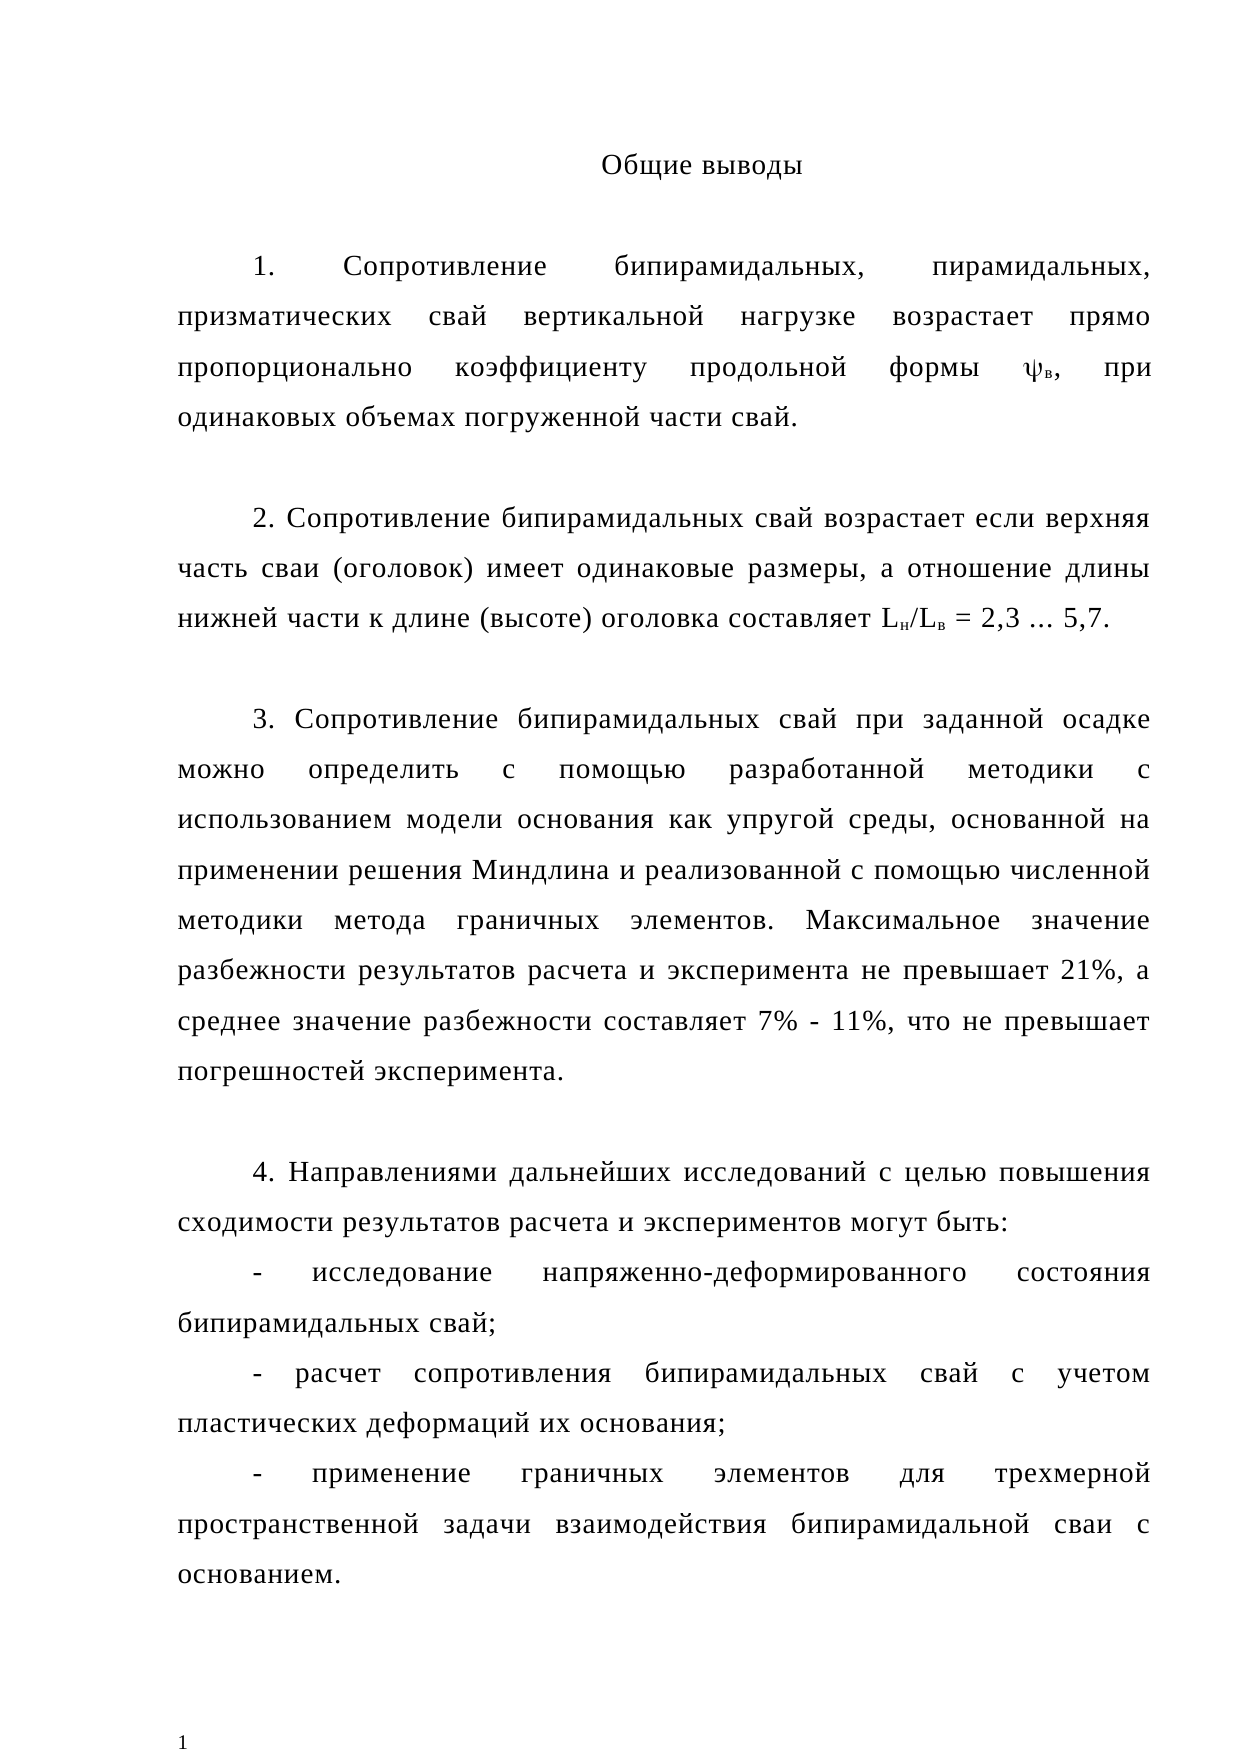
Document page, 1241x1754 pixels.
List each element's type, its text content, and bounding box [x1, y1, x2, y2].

text 2. Сопротивление бипирамидальных свай возрастает если верхняя часть сваи (оголовок) имеет одинаковые размеры, а отношение длины нижней части к длине (высоте) оголовка составляет Lн/Lв = 2,3 ... 5,7. [177, 500, 1152, 634]
text - расчет сопротивления бипирамидальных свай с учетом пластических деформаций их основания; [177, 1355, 1152, 1439]
text 1. Сопротивление бипирамидальных, пирамидальных, призматических свай вертикальной нагрузке возрастает прямо пропорционально коэффициенту продольной формы в, при одинаковых объемах погруженной части свай. [177, 248, 1152, 433]
text - применение граничных элементов для трехмерной пространственной задачи взаимодействия бипирамидальной сваи с основанием. [177, 1456, 1152, 1590]
text Общие выводы [177, 148, 1152, 181]
text 3. Сопротивление бипирамидальных свай при заданной осадке можно определить с помощью разработанной методики с использованием модели основания как упругой среды, основанной на применении решения Миндлина и реализованной с помощью численной методики метода граничных элементов. Максимальное значение разбежности результатов расчета и эксперимента не превышает 21%, а среднее значение разбежности составляет 7% - 11%, что не превышает погрешностей эксперимента. [177, 701, 1152, 1087]
text - исследование напряженно-деформированного состояния бипирамидальных свай; [177, 1254, 1152, 1338]
text 4. Направлениями дальнейших исследований с целью повышения сходимости результатов расчета и экспериментов могут быть: [177, 1154, 1152, 1238]
